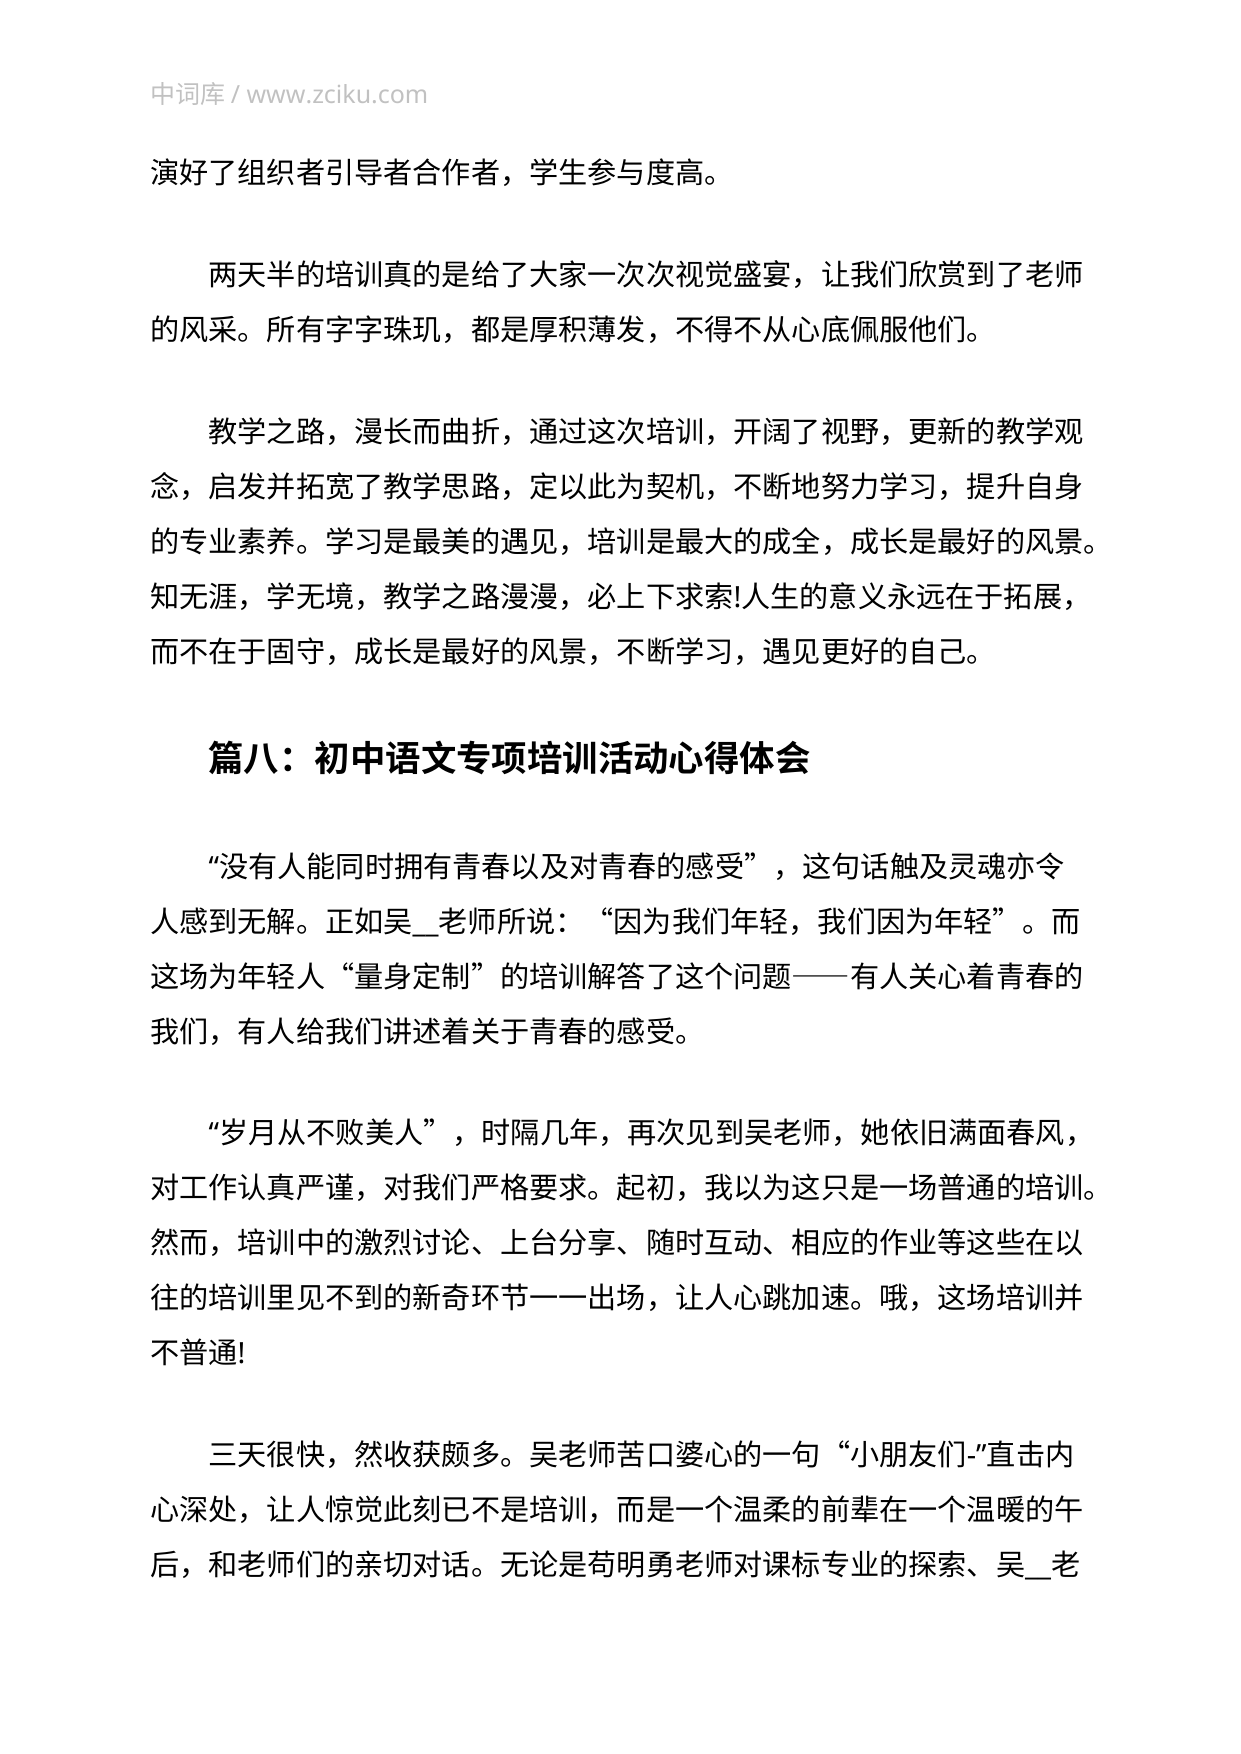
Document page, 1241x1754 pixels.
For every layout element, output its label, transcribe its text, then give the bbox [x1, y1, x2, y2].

text “没有人能同时拥有青春以及对青春的感受”，这句话触及灵魂亦令人感到无解。正如吴__老师所说：“因为我们年轻，我们因为年轻”。而这场为年轻人“量身定制”的培训解答了这个问题——有人关心着青春的我们，有人给我们讲述着关于青春的感受。 [150, 843, 1090, 1051]
text 篇八：初中语文专项培训活动心得体会 [150, 730, 1090, 781]
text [150, 150, 1090, 192]
text 两天半的培训真的是给了大家一次次视觉盛宴，让我们欣赏到了老师的风采。所有字字珠玑，都是厚积薄发，不得不从心底佩服他们。 [150, 252, 1090, 349]
text “岁月从不败美人”，时隔几年，再次见到吴老师，她依旧满面春风，对工作认真严谨，对我们严格要求。起初，我以为这只是一场普通的培训。然而，培训中的激烈讨论、上台分享、随时互动、相应的作业等这些在以往的培训里见不到的新奇环节一一出场，让人心跳加速。哦，这场培训并不普通! [150, 1110, 1090, 1372]
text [150, 1432, 1090, 1584]
text 教学之路，漫长而曲折，通过这次培训，开阔了视野，更新的教学观念，启发并拓宽了教学思路，定以此为契机，不断地努力学习，提升自身的专业素养。学习是最美的遇见，培训是最大的成全，成长是最好的风景。知无涯，学无境，教学之路漫漫，必上下求索!人生的意义永远在于拓展，而不在于固守，成长是最好的风景，不断学习，遇见更好的自己。 [150, 408, 1090, 670]
